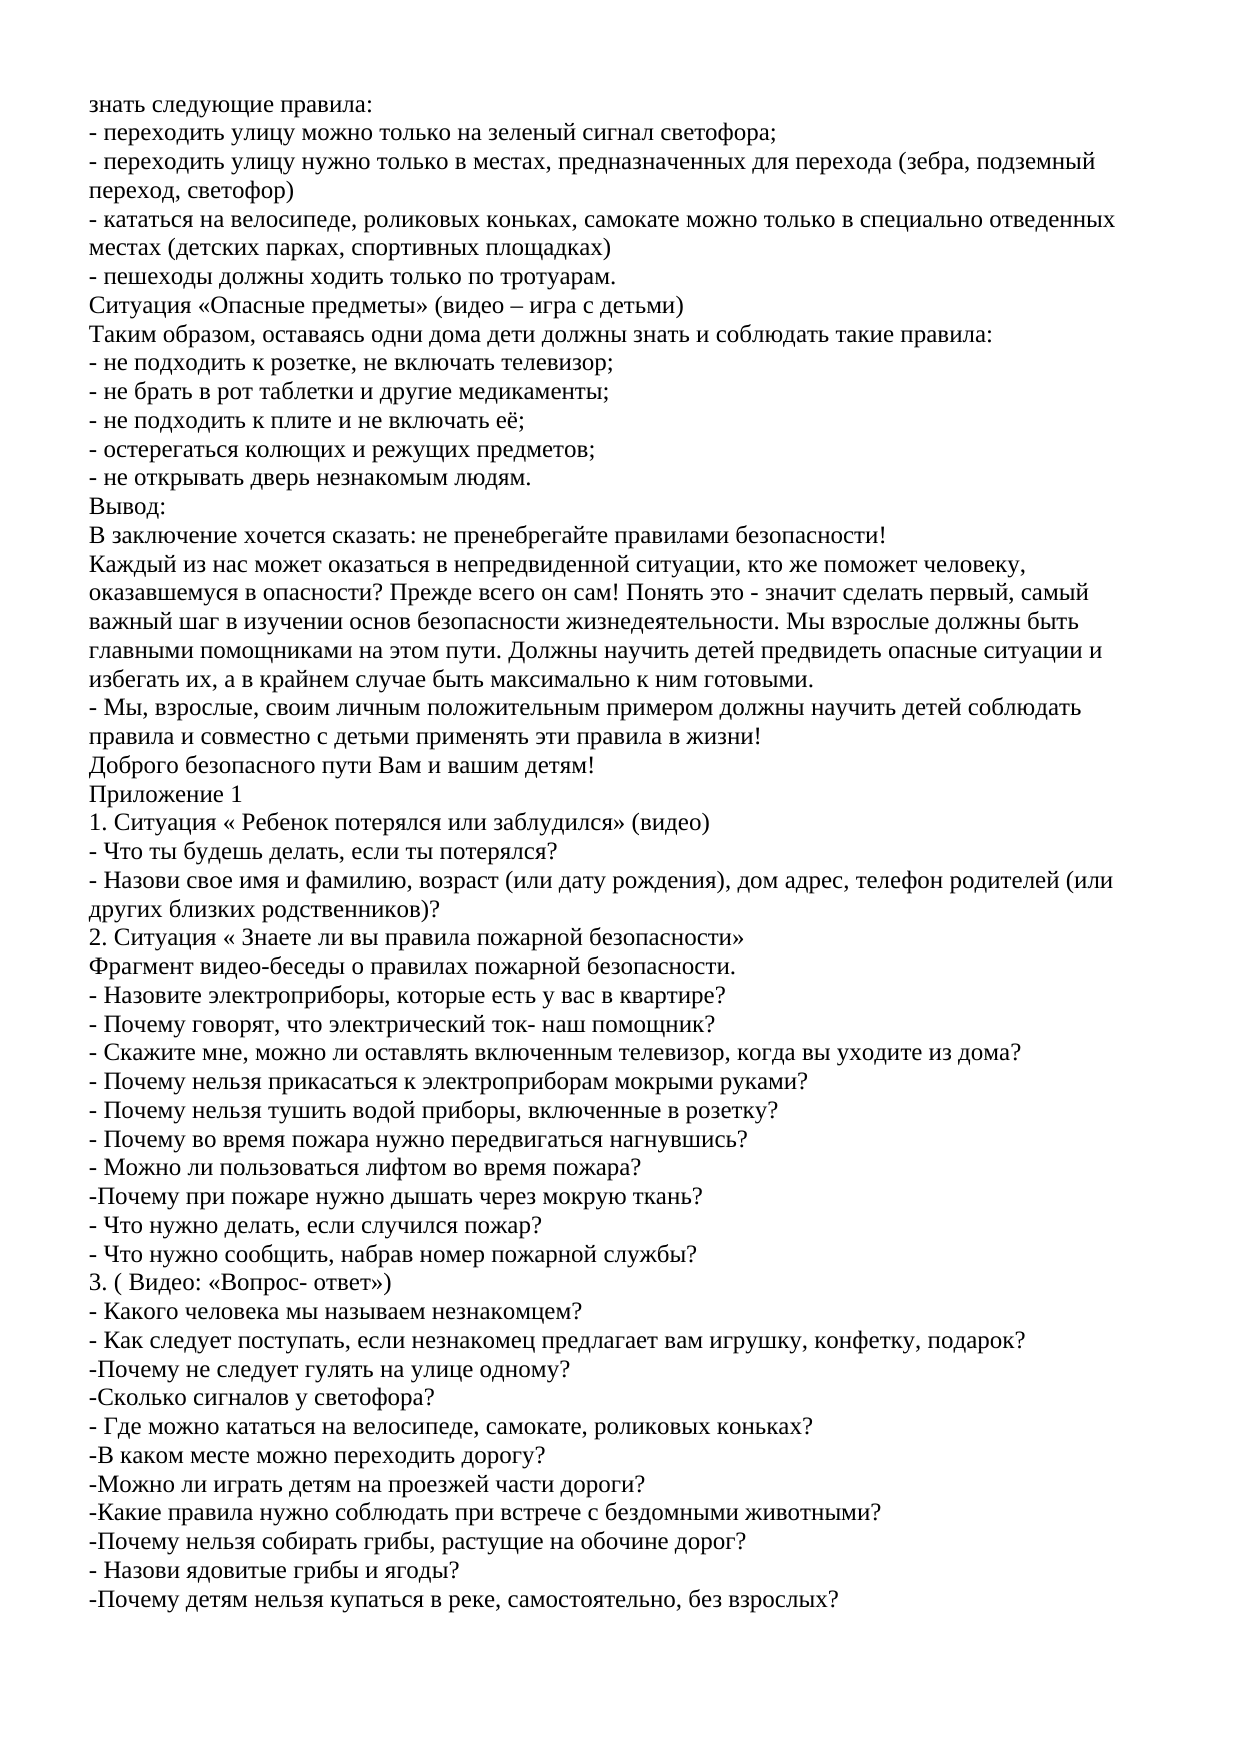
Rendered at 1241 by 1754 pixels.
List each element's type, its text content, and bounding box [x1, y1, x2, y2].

text В заключение хочется сказать: не пренебрегайте правилами безопасности! Каждый из нас может оказаться в непредвиденной ситуации, кто же поможет человеку, оказавшемуся в опасности? Прежде всего он сам! Понять это - значит сделать первый, самый важный шаг в изучении основ безопасности жизнедеятельности. Мы взрослые должны быть главными помощниками на этом пути. Должны научить детей предвидеть опасные ситуации и избегать их, а в крайнем случае быть максимально к ним готовыми. - Мы, взрослые, своим личным положительным примером должны научить детей соблюдать правила и совместно с детьми применять эти правила в жизни! Доброго безопасного пути Вам и вашим детям! [89, 520, 1152, 779]
text - Какого человека мы называем незнакомцем? [89, 1296, 1152, 1325]
text Фрагмент видео-беседы о правилах пожарной безопасности. - Назовите электроприборы, которые есть у вас в квартире? - Почему говорят, что электрический ток- наш помощник? - Скажите мне, можно ли оставлять включенным телевизор, когда вы уходите из дома? - Почему нельзя прикасаться к электроприборам мокрыми руками? - Почему нельзя тушить водой приборы, включенные в розетку? - Почему во время пожара нужно передвигаться нагнувшись? - Можно ли пользоваться лифтом во время пожара? -Почему при пожаре нужно дышать через мокрую ткань? - Что нужно делать, если случился пожар? - Что нужно сообщить, набрав номер пожарной службы? [89, 951, 1152, 1267]
text -Какие правила нужно соблюдать при встрече с бездомными животными? [89, 1497, 1152, 1526]
text -Сколько сигналов у светофора? [89, 1382, 1152, 1411]
text 2. Ситуация « Знаете ли вы правила пожарной безопасности» [89, 922, 1152, 951]
text - Назови свое имя и фамилию, возраст (или дату рождения), дом адрес, телефон родителей (или других близких родственников)? [89, 865, 1152, 922]
text -Почему нельзя собирать грибы, растущие на обочине дорог? [89, 1526, 1152, 1555]
text Ситуация «Опасные предметы» (видео – игра с детьми) Таким образом, оставаясь одни дома дети должны знать и соблюдать такие правила: - не подходить к розетке, не включать телевизор; - не брать в рот таблетки и другие медикаменты; - не подходить к плите и не включать её; - остерегаться колющих и режущих предметов; - не открывать дверь незнакомым людям. [89, 290, 1152, 491]
text - Как следует поступать, если незнакомец предлагает вам игрушку, конфетку, подарок? [89, 1325, 1152, 1354]
text -Почему не следует гулять на улице одному? [89, 1354, 1152, 1382]
text -Можно ли играть детям на проезжей части дороги? [89, 1469, 1152, 1497]
text 3. ( Видео: «Вопрос- ответ») [89, 1267, 1152, 1296]
text -Почему детям нельзя купаться в реке, самостоятельно, без взрослых? [89, 1584, 1152, 1612]
text - Где можно кататься на велосипеде, самокате, роликовых коньках? [89, 1411, 1152, 1440]
text 1. Ситуация « Ребенок потерялся или заблудился» (видео) - Что ты будешь делать, если ты потерялся? [89, 807, 1152, 865]
text Приложение 1 [89, 779, 1152, 807]
text -В каком месте можно переходить дорогу? [89, 1440, 1152, 1469]
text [89, 89, 1152, 290]
text Вывод: [89, 491, 1152, 520]
text - Назови ядовитые грибы и ягоды? [89, 1555, 1152, 1584]
